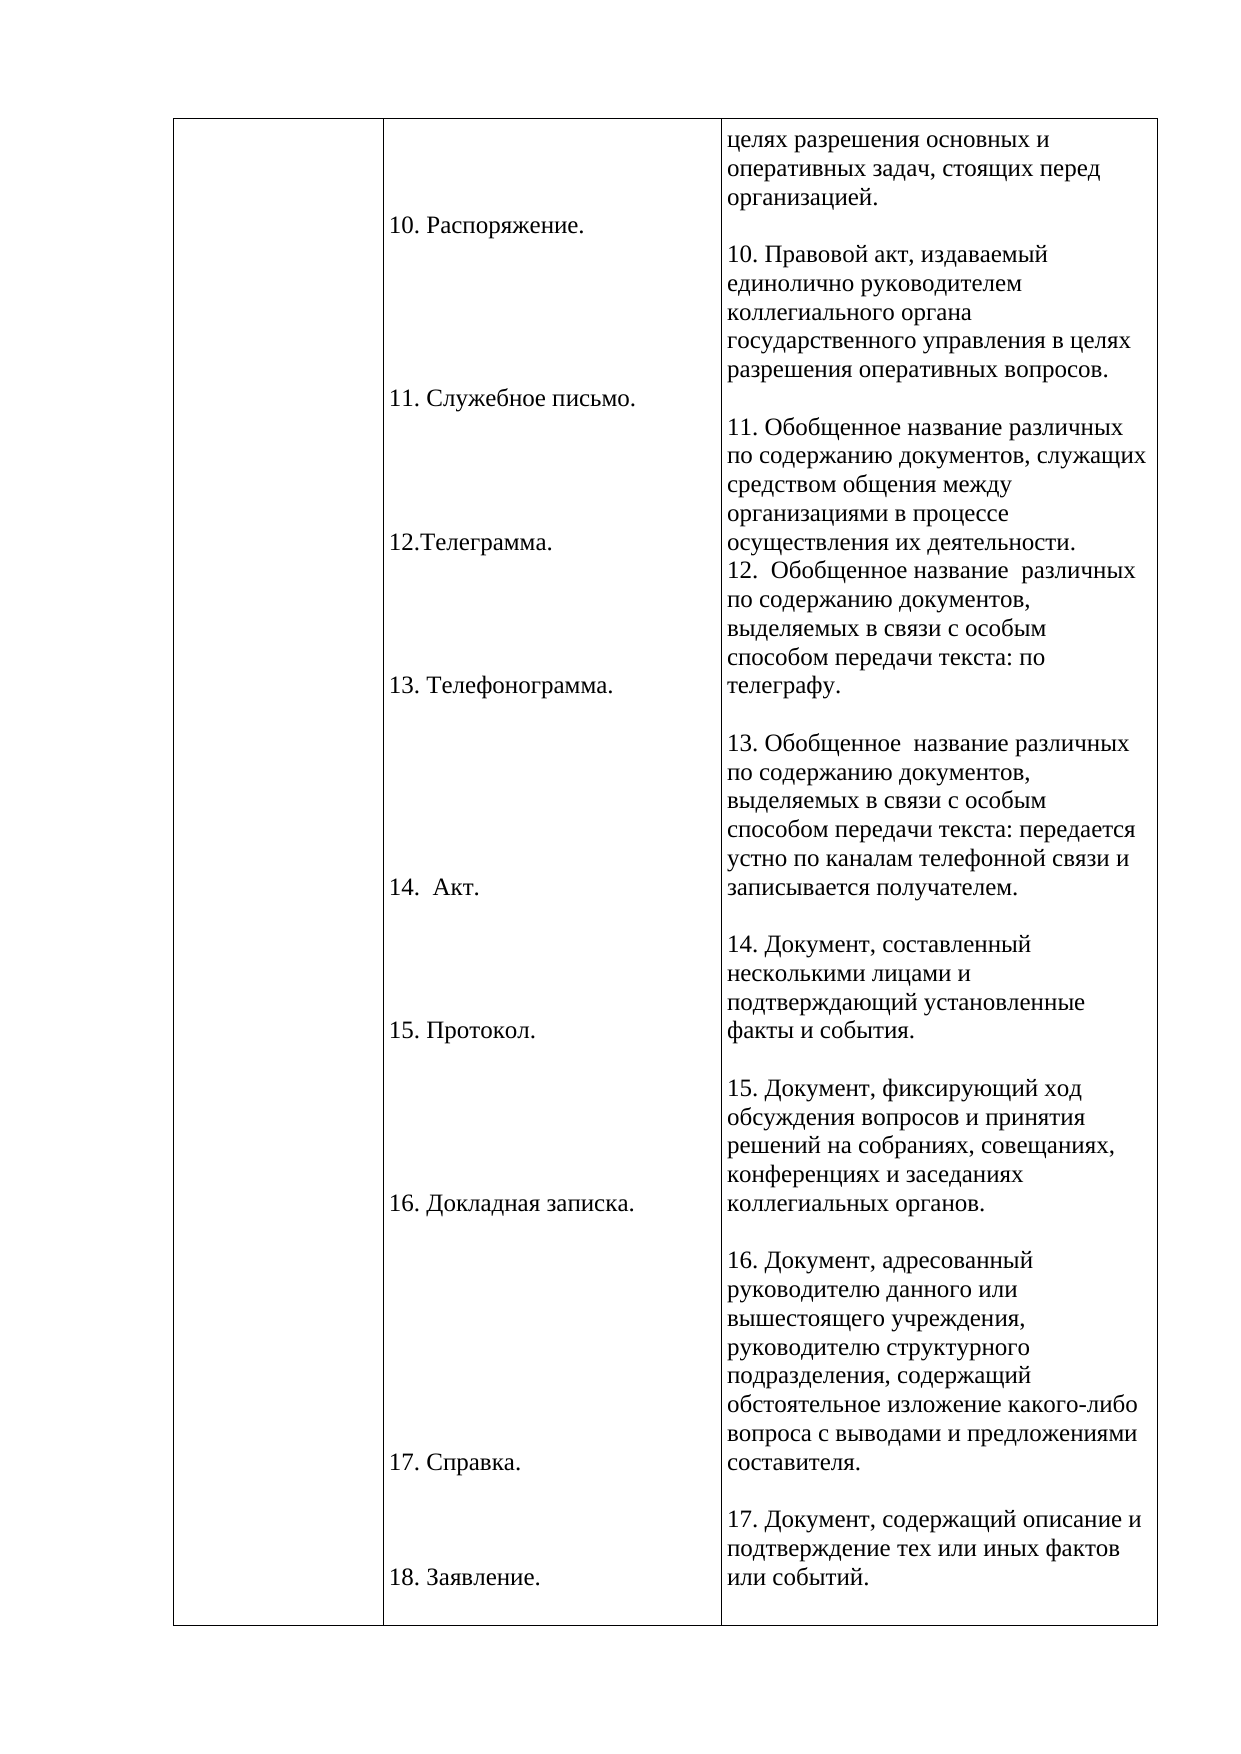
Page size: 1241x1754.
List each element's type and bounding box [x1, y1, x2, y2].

table_cell [722, 119, 1157, 1625]
table_cell [174, 119, 383, 1625]
table_cell [384, 119, 721, 1625]
